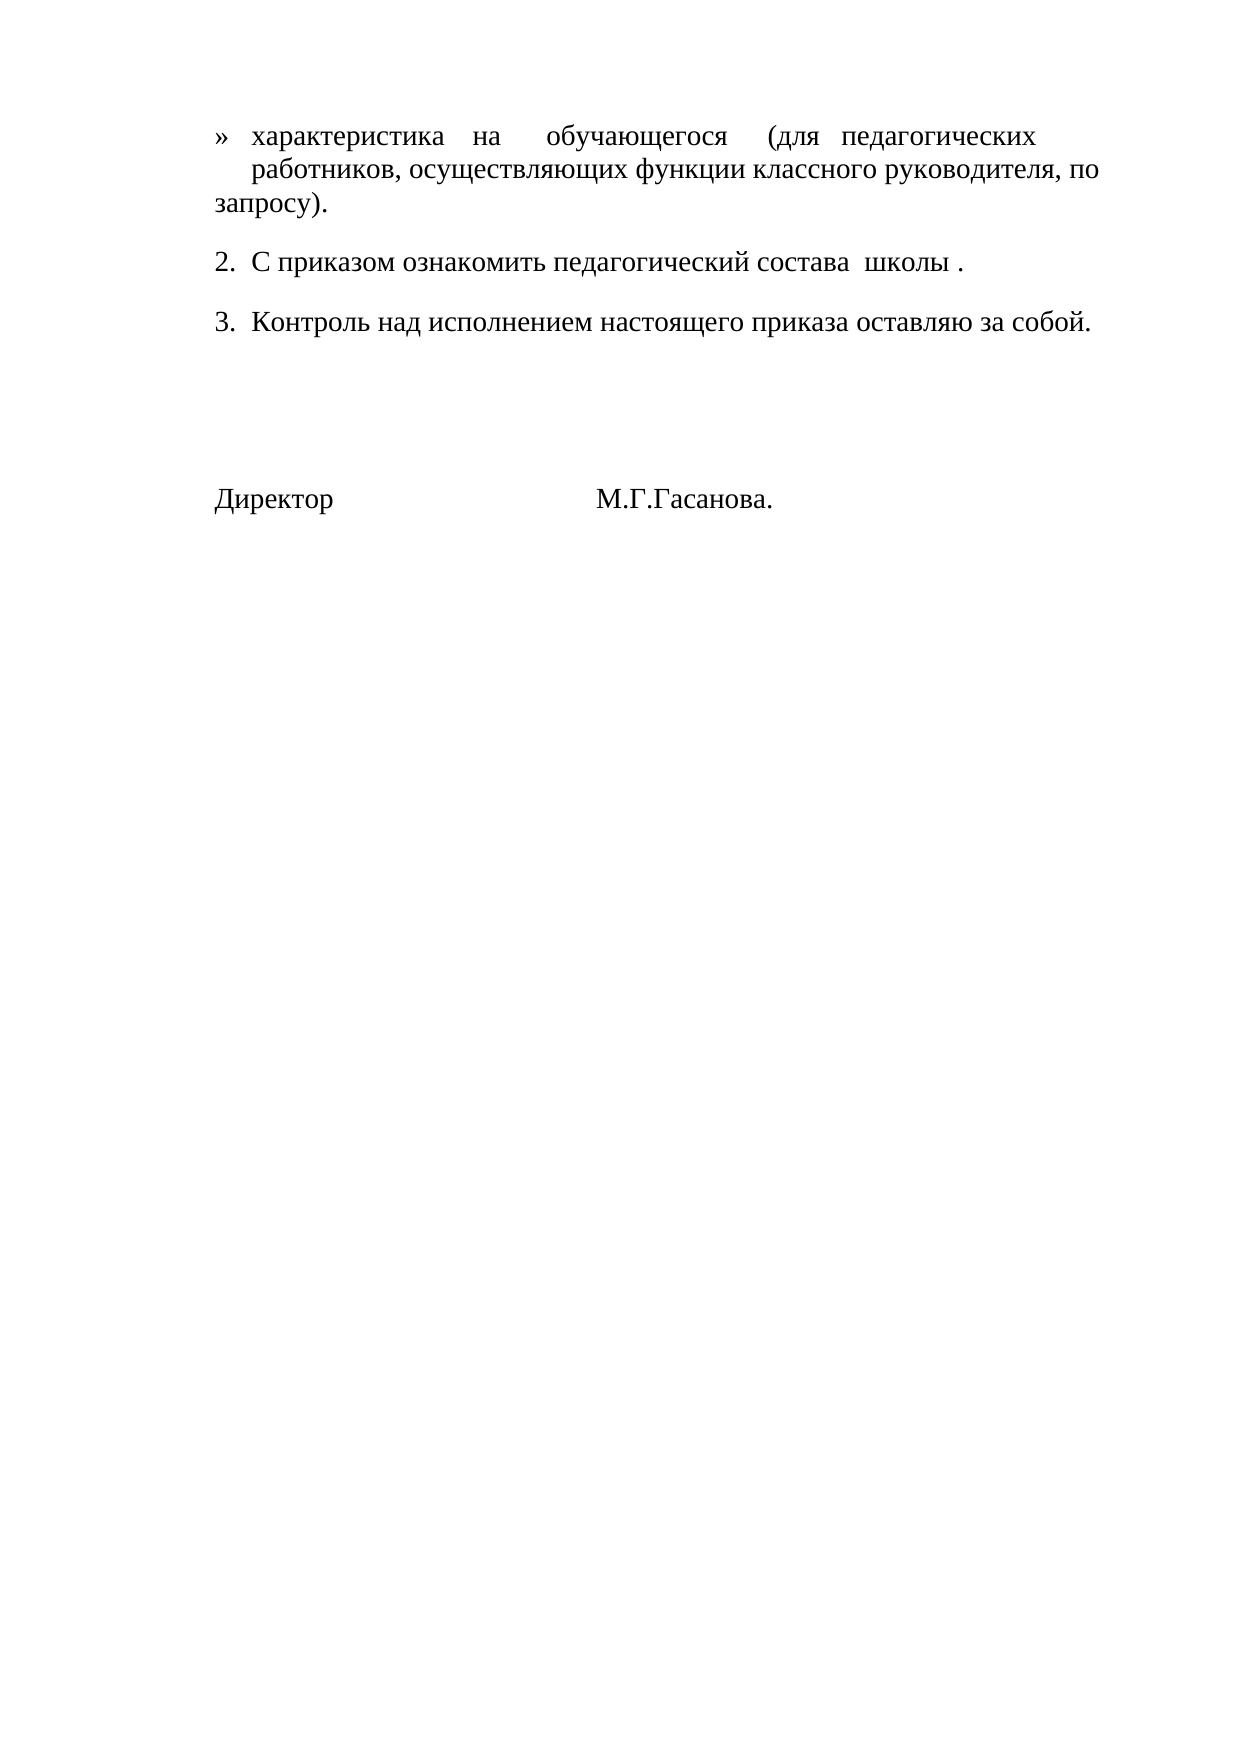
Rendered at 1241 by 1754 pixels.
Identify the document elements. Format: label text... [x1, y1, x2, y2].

text 3. Контроль над исполнением настоящего приказа оставляю за собой. [214, 304, 1152, 337]
text Директор М.Г.Гасанова. [214, 482, 1152, 515]
text » характеристика на обучающегося (для педагогических работников, осуществляющих функции классного руководителя, по запросу). [214, 118, 1152, 219]
text 2. С приказом ознакомить педагогический состава школы . [214, 244, 1152, 278]
